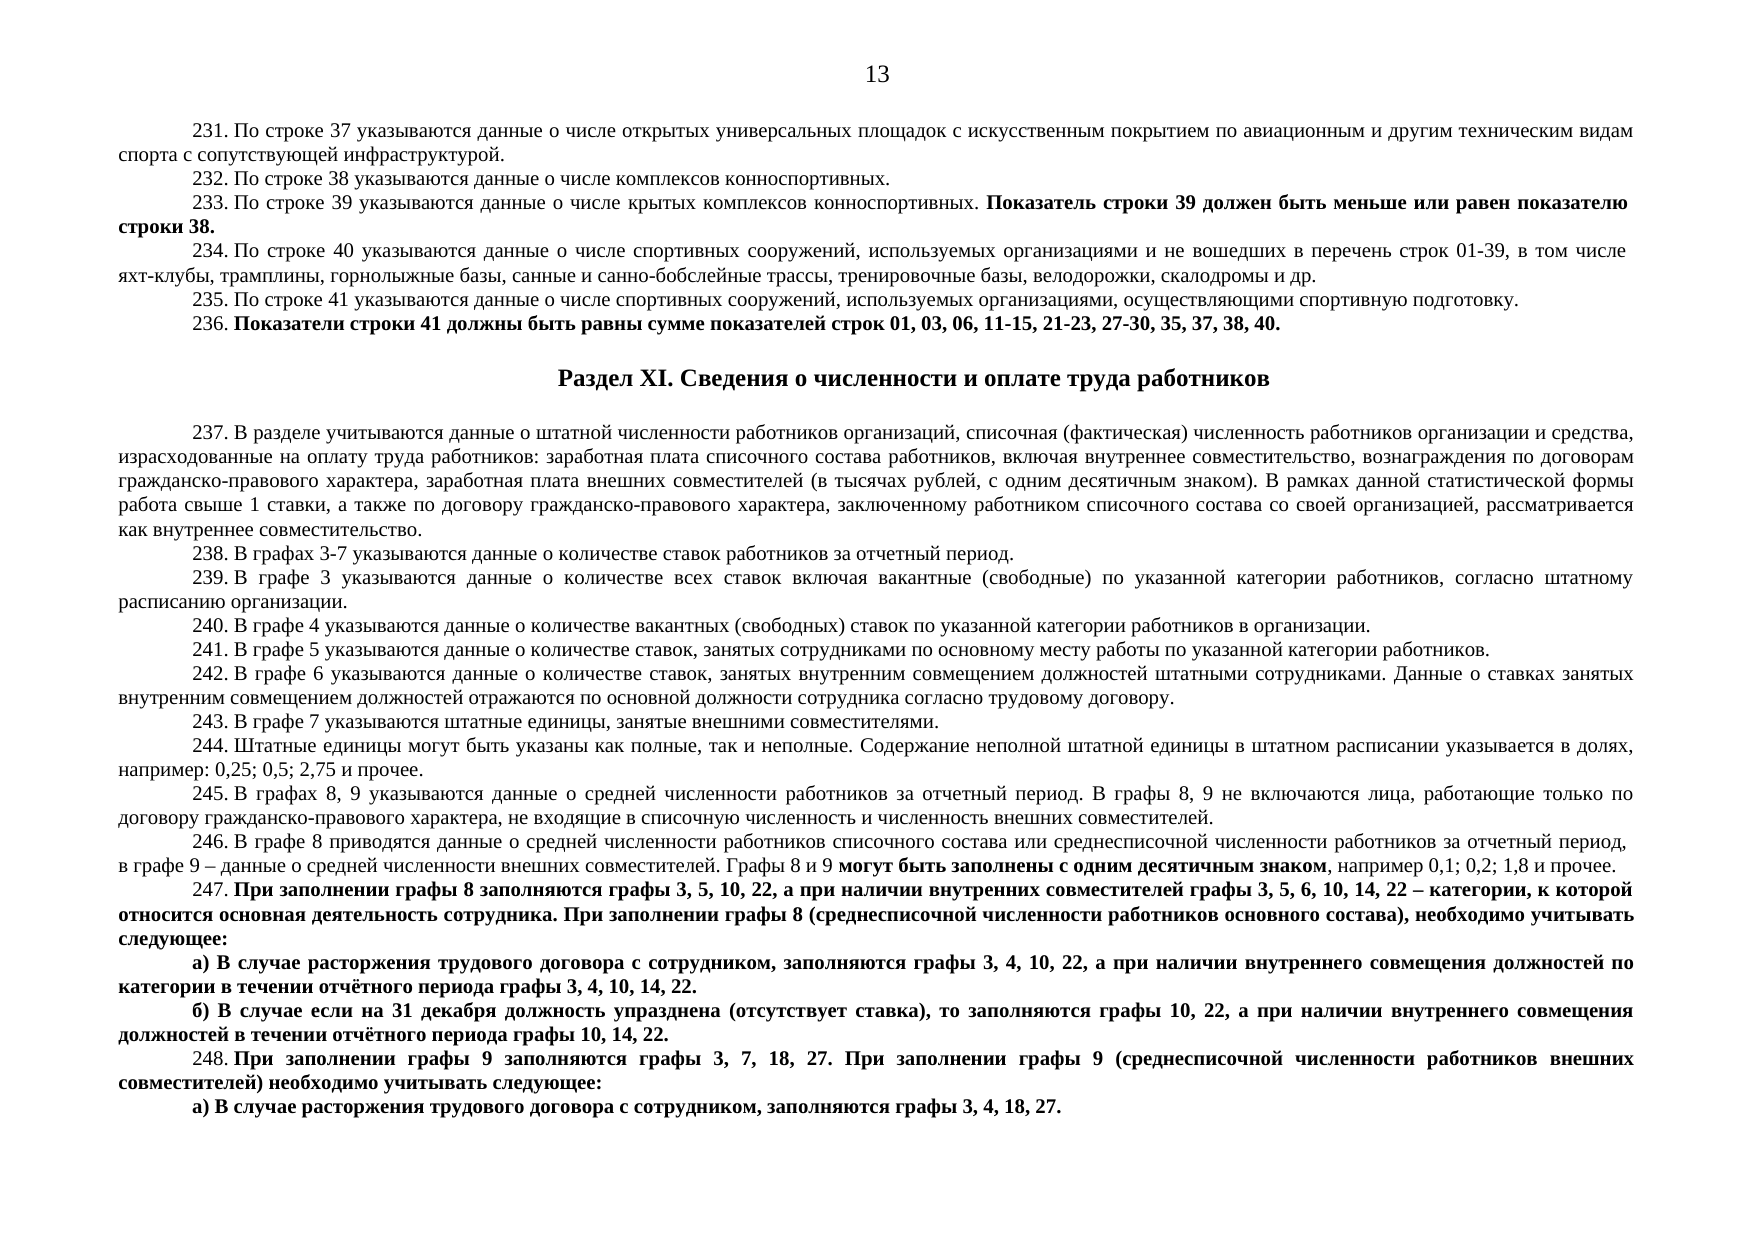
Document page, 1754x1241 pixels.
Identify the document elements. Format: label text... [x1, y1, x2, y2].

list В графе 6 указываются данные о количестве ставок, занятых внутренним совмещением должностей штатными сотрудниками. Данные о ставках занятых внутренним совмещением должностей отражаются по основной должности сотрудника согласно трудовому договору. [118, 661, 1636, 709]
text а) В случае расторжения трудового договора с сотрудником, заполняются графы 3, 4, 10, 22, а при наличии внутреннего совмещения должностей по категории в течении отчётного периода графы 3, 4, 10, 14, 22. [118, 949, 1636, 998]
list В разделе учитываются данные о штатной численности работников организаций, списочная (фактическая) численность работников организации и средства, израсходованные на оплату труда работников: заработная плата списочного состава работников, включая внутреннее совместительство, вознаграждения по договорам гражданско-правового характера, заработная плата внешних совместителей (в тысячах рублей, с одним десятичным знаком). В рамках данной статистической формы работа свыше 1 ставки, а также по договору гражданско-правового характера, заключенному работником списочного состава со своей организацией, рассматривается как внутреннее совместительство. [118, 420, 1636, 541]
text б) В случае если на 31 декабря должность упразднена (отсутствует ставка), то заполняются графы 10, 22, а при наличии внутреннего совмещения должностей в течении отчётного периода графы 10, 14, 22. [118, 998, 1636, 1046]
list В графах 3-7 указываются данные о количестве ставок работников за отчетный период. [118, 541, 1636, 564]
list В графе 4 указываются данные о количестве вакантных (свободных) ставок по указанной категории работников в организации. [118, 613, 1636, 637]
list При заполнении графы 8 заполняются графы 3, 5, 10, 22, а при наличии внутренних совместителей графы 3, 5, 6, 10, 14, 22 – категории, к которой относится основная деятельность сотрудника. При заполнении графы 8 (среднесписочной численности работников основного состава), необходимо учитывать следующее: [118, 877, 1636, 949]
list По строке 40 указываются данные о числе спортивных сооружений, используемых организациями и не вошедших в перечень строк 01-39, в том числе яхт-клубы, трамплины, горнолыжные базы, санные и санно-бобслейные трассы, тренировочные базы, велодорожки, скалодромы и др. [118, 238, 1636, 287]
list Показатели строки 41 должны быть равны сумме показателей строк 01, 03, 06, 11-15, 21-23, 27-30, 35, 37, 38, 40. [118, 311, 1636, 335]
list В графе 3 указываются данные о количестве всех ставок включая вакантные (свободные) по указанной категории работников, согласно штатному расписанию организации. [118, 564, 1636, 613]
list Штатные единицы могут быть указаны как полные, так и неполные. Содержание неполной штатной единицы в штатном расписании указывается в долях, например: 0,25; 0,5; 2,75 и прочее. [118, 733, 1636, 781]
list По строке 41 указываются данные о числе спортивных сооружений, используемых организациями, осуществляющими спортивную подготовку. [118, 287, 1636, 311]
list По строке 37 указываются данные о числе открытых универсальных площадок с искусственным покрытием по авиационным и другим техническим видам спорта с сопутствующей инфраструктурой. [118, 118, 1636, 166]
list При заполнении графы 9 заполняются графы 3, 7, 18, 27. При заполнении графы 9 (среднесписочной численности работников внешних совместителей) необходимо учитывать следующее: [118, 1046, 1636, 1094]
list В графе 8 приводятся данные о средней численности работников списочного состава или среднесписочной численности работников за отчетный период, в графе 9 – данные о средней численности внешних совместителей. Графы 8 и 9 могут быть заполнены с одним десятичным знаком, например 0,1; 0,2; 1,8 и прочее. [118, 829, 1636, 877]
list По строке 38 указываются данные о числе комплексов конноспортивных. [118, 166, 1636, 190]
list По строке 39 указываются данные о числе крытых комплексов конноспортивных. Показатель строки 39 должен быть меньше или равен показателю строки 38. [118, 190, 1636, 238]
text а) В случае расторжения трудового договора с сотрудником, заполняются графы 3, 4, 18, 27. [118, 1094, 1636, 1118]
list В графах 8, 9 указываются данные о средней численности работников за отчетный период. В графы 8, 9 не включаются лица, работающие только по договору гражданско-правового характера, не входящие в списочную численность и численность внешних совместителей. [118, 781, 1636, 829]
text Раздел XI. Сведения о численности и оплате труда работников [118, 363, 1636, 392]
list В графе 7 указываются штатные единицы, занятые внешними совместителями. [118, 709, 1636, 733]
list В графе 5 указываются данные о количестве ставок, занятых сотрудниками по основному месту работы по указанной категории работников. [118, 637, 1636, 661]
